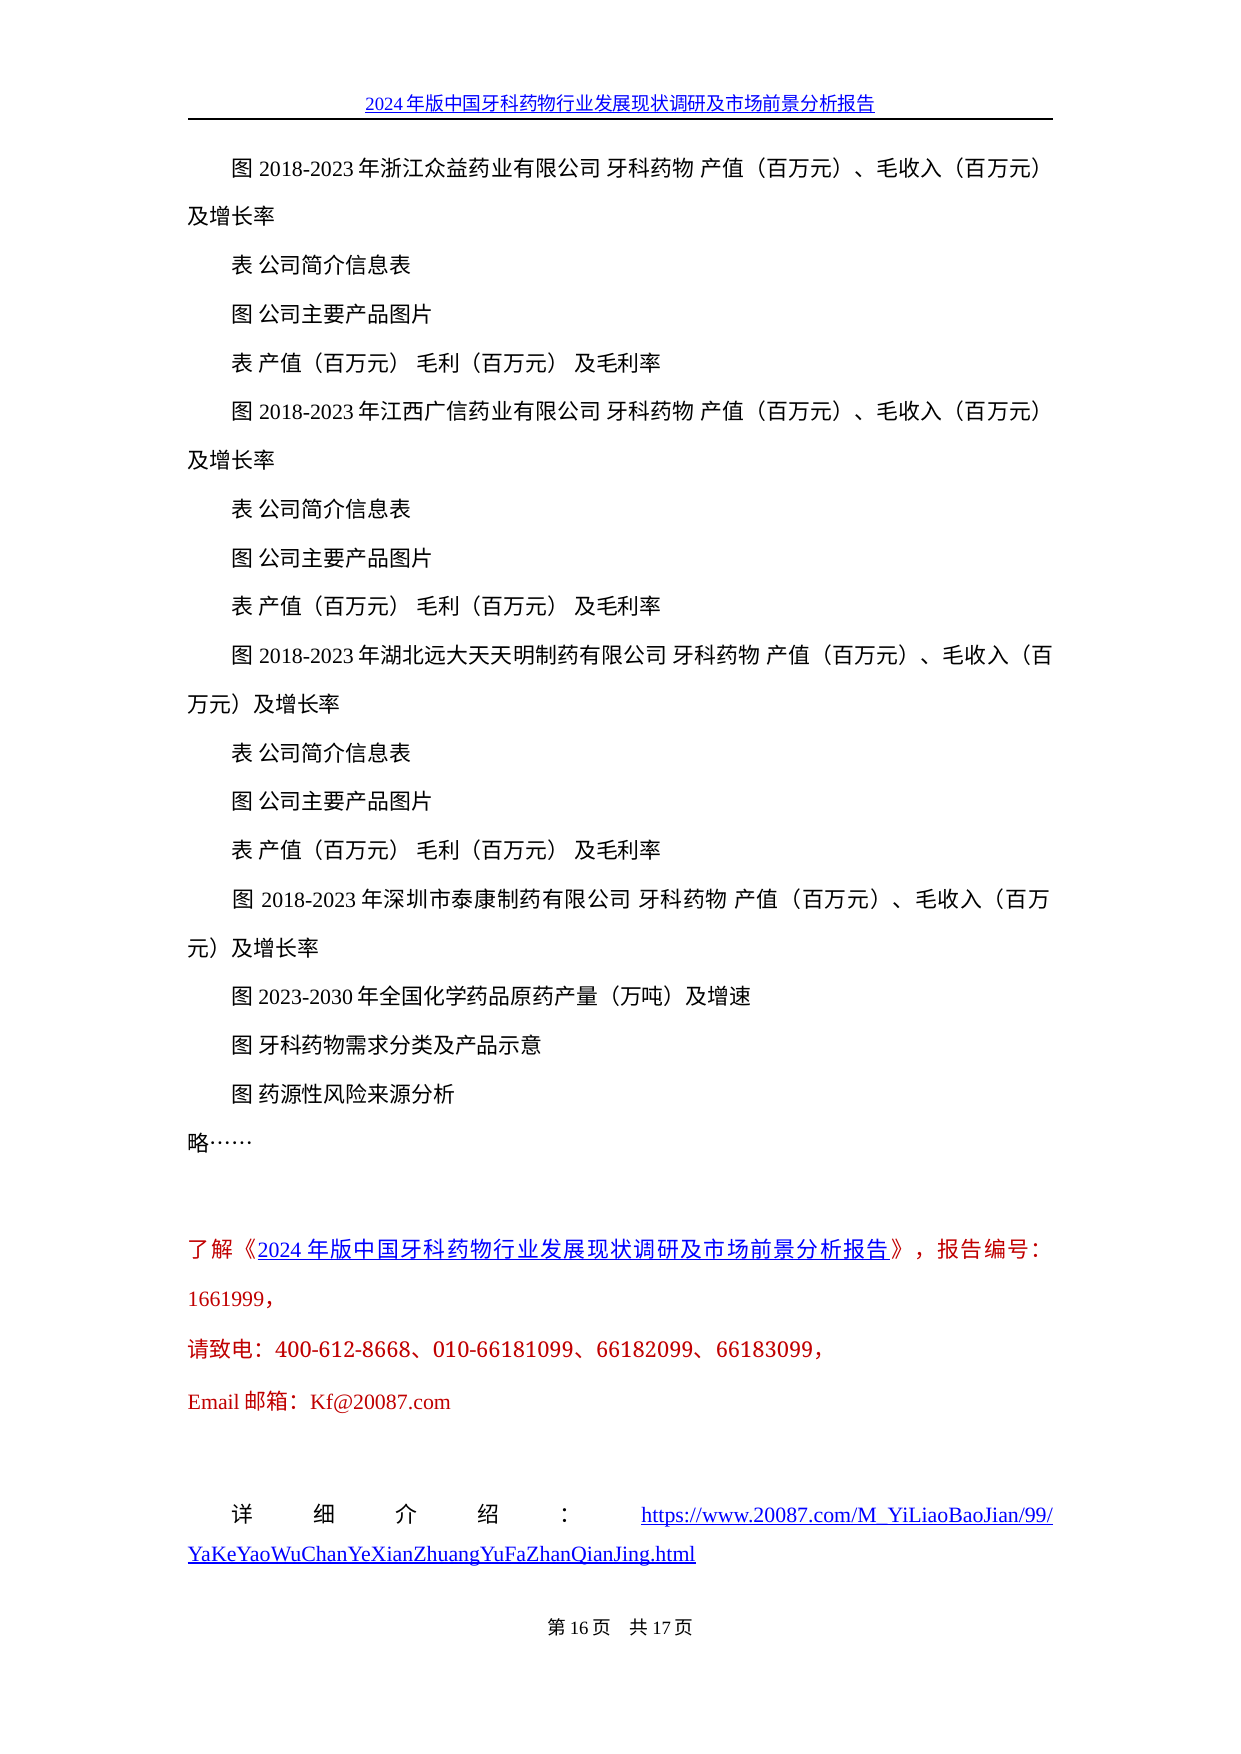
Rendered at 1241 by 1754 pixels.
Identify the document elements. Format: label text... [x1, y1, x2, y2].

text 详细介绍：https://www.20087.com/M_YiLiaoBaoJian/99/YaKeYaoWuChanYeXianZhuangYuFaZhanQianJing.html [187, 1496, 1053, 1569]
text 请致电：400-612-8668、010-66181099、66182099、66183099， [187, 1332, 1053, 1364]
text Email邮箱：Kf@20087.com [187, 1383, 1053, 1416]
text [187, 150, 1053, 1158]
text 了解《2024年版中国牙科药物行业发展现状调研及市场前景分析报告》，报告编号：1661999， [187, 1232, 1053, 1313]
